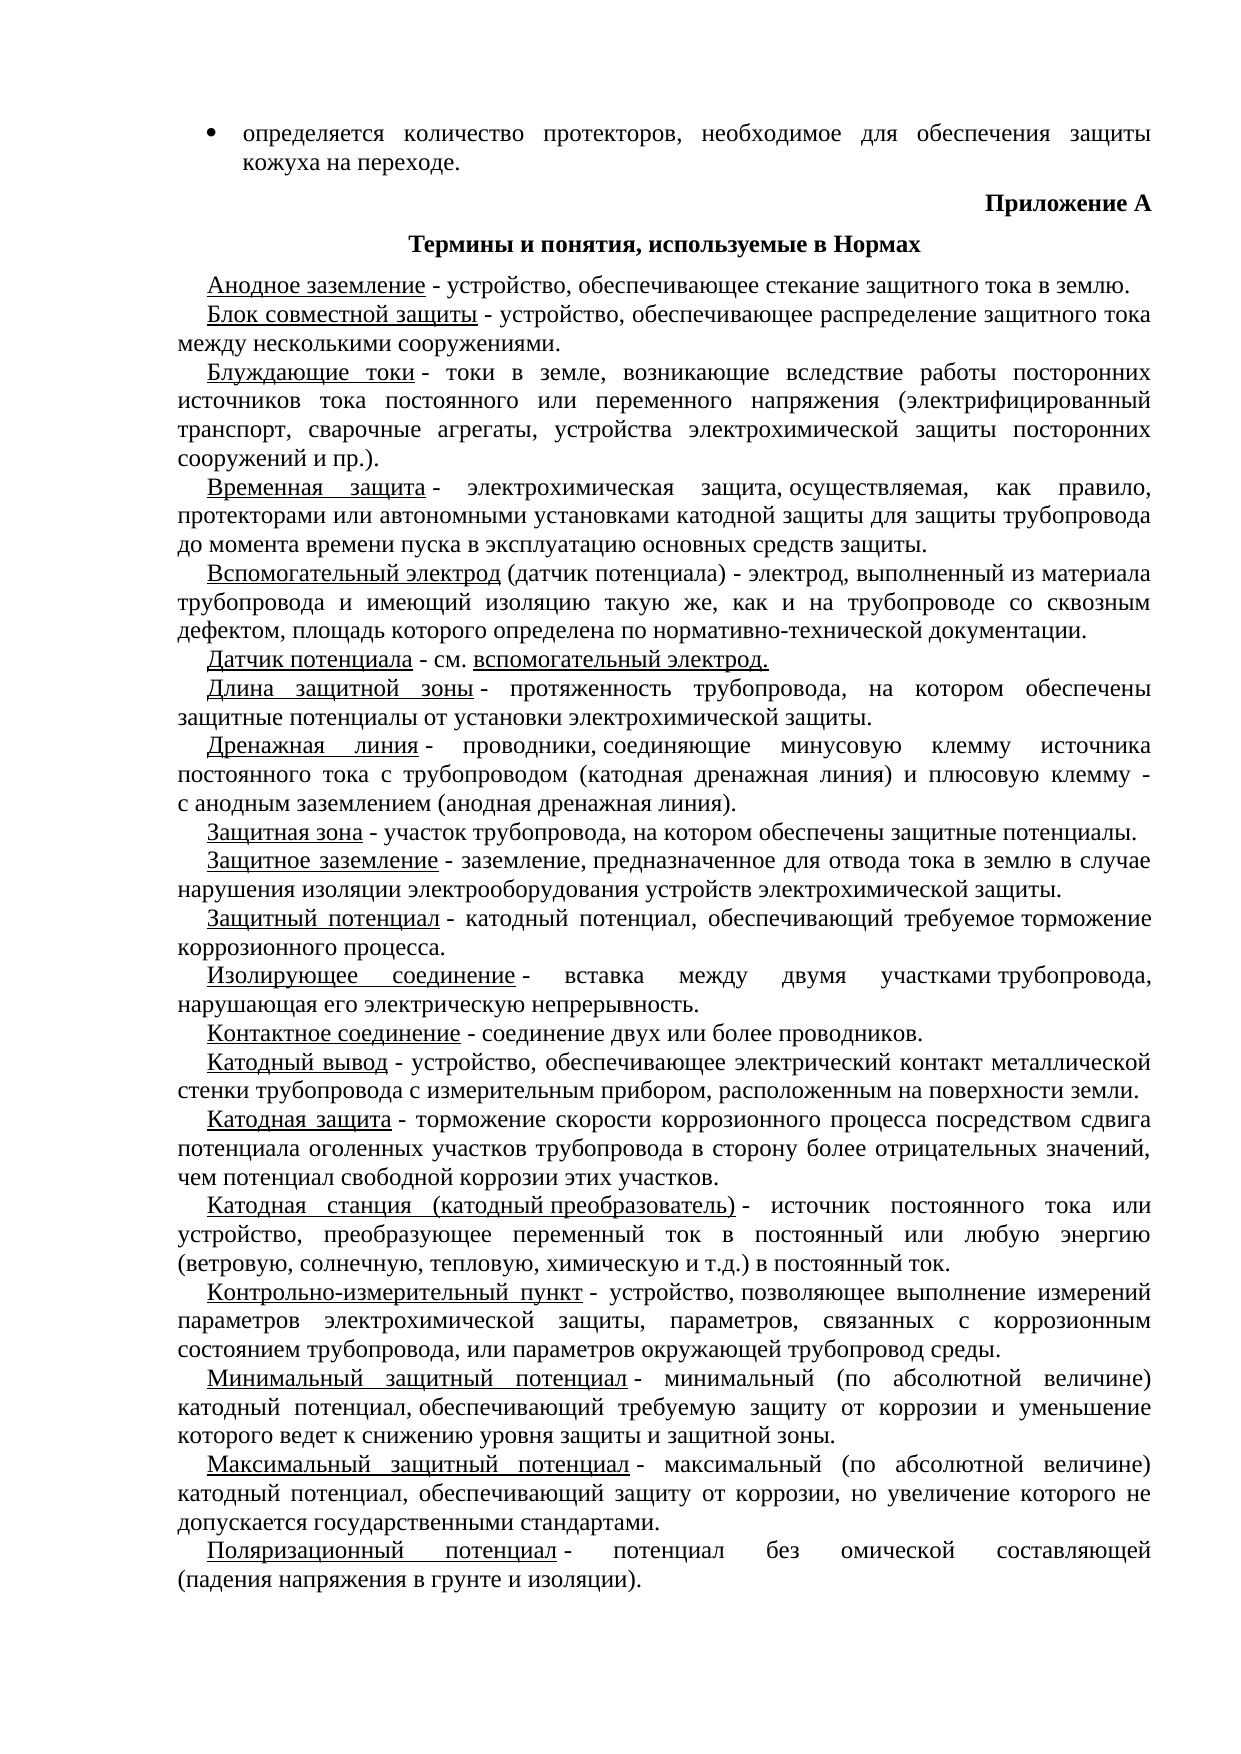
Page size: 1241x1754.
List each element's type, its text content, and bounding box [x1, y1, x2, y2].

text Катодный вывод - устройство, обеспечивающее электрический контакт металлической стенки трубопровода с измерительным прибором, расположенным на поверхности земли. [177, 1047, 1152, 1104]
text  определяется количество протекторов, необходимое для обеспечения защиты кожуха на переходе. [207, 118, 1152, 176]
text Длина защитной зоны - протяженность трубопровода, на котором обеспечены защитные потенциалы от установки электрохимической защиты. [177, 673, 1152, 731]
text Контактное соединение - соединение двух или более проводников. [177, 1018, 1152, 1047]
text Минимальный защитный потенциал - минимальный (по абсолютной величине) катодный потенциал, обеспечивающий требуемую защиту от коррозии и уменьшение которого ведет к снижению уровня защиты и защитной зоны. [177, 1363, 1152, 1449]
text Блок совместной защиты - устройство, обеспечивающее распределение защитного тока между несколькими сооружениями. [177, 299, 1152, 357]
text Термины и понятия, используемые в Нормах [177, 229, 1152, 258]
text Анодное заземление - устройство, обеспечивающее стекание защитного тока в землю. [177, 271, 1152, 299]
text Блуждающие токи - токи в земле, возникающие вследствие работы посторонних источников тока постоянного или переменного напряжения (электрифицированный транспорт, сварочные агрегаты, устройства электрохимической защиты посторонних сооружений и пр.). [177, 357, 1152, 472]
text Вспомогательный электрод (датчик потенциала) - электрод, выполненный из материала трубопровода и имеющий изоляцию такую же, как и на трубопроводе со сквозным дефектом, площадь которого определена по нормативно-технической документации. [177, 558, 1152, 644]
text Изолирующее соединение - вставка между двумя участками трубопровода, нарушающая его электрическую непрерывность. [177, 961, 1152, 1018]
text Приложение А [177, 188, 1152, 217]
text Датчик потенциала - см. вспомогательный электрод. [177, 644, 1152, 673]
text Поляризационный потенциал - потенциал без омической составляющей (падения напряжения в грунте и изоляции). [177, 1536, 1152, 1593]
text Защитный потенциал - катодный потенциал, обеспечивающий требуемое торможение коррозионного процесса. [177, 903, 1152, 961]
text Катодная станция (катодный преобразователь) - источник постоянного тока или устройство, преобразующее переменный ток в постоянный или любую энергию (ветровую, солнечную, тепловую, химическую и т.д.) в постоянный ток. [177, 1191, 1152, 1277]
text Защитная зона - участок трубопровода, на котором обеспечены защитные потенциалы. [177, 817, 1152, 846]
text Катодная защита - торможение скорости коррозионного процесса посредством сдвига потенциала оголенных участков трубопровода в сторону более отрицательных значений, чем потенциал свободной коррозии этих участков. [177, 1104, 1152, 1191]
text Максимальный защитный потенциал - максимальный (по абсолютной величине) катодный потенциал, обеспечивающий защиту от коррозии, но увеличение которого не допускается государственными стандартами. [177, 1449, 1152, 1536]
text Дренажная линия - проводники, соединяющие минусовую клемму источника постоянного тока с трубопроводом (катодная дренажная линия) и плюсовую клемму - с анодным заземлением (анодная дренажная линия). [177, 731, 1152, 817]
text Контрольно-измерительный пункт - устройство, позволяющее выполнение измерений параметров электрохимической защиты, параметров, связанных с коррозионным состоянием трубопровода, или параметров окружающей трубопровод среды. [177, 1277, 1152, 1363]
text Временная защита - электрохимическая защита, осуществляемая, как правило, протекторами или автономными установками катодной защиты для защиты трубопровода до момента времени пуска в эксплуатацию основных средств защиты. [177, 472, 1152, 558]
text Защитное заземление - заземление, предназначенное для отвода тока в землю в случае нарушения изоляции электрооборудования устройств электрохимической защиты. [177, 846, 1152, 903]
